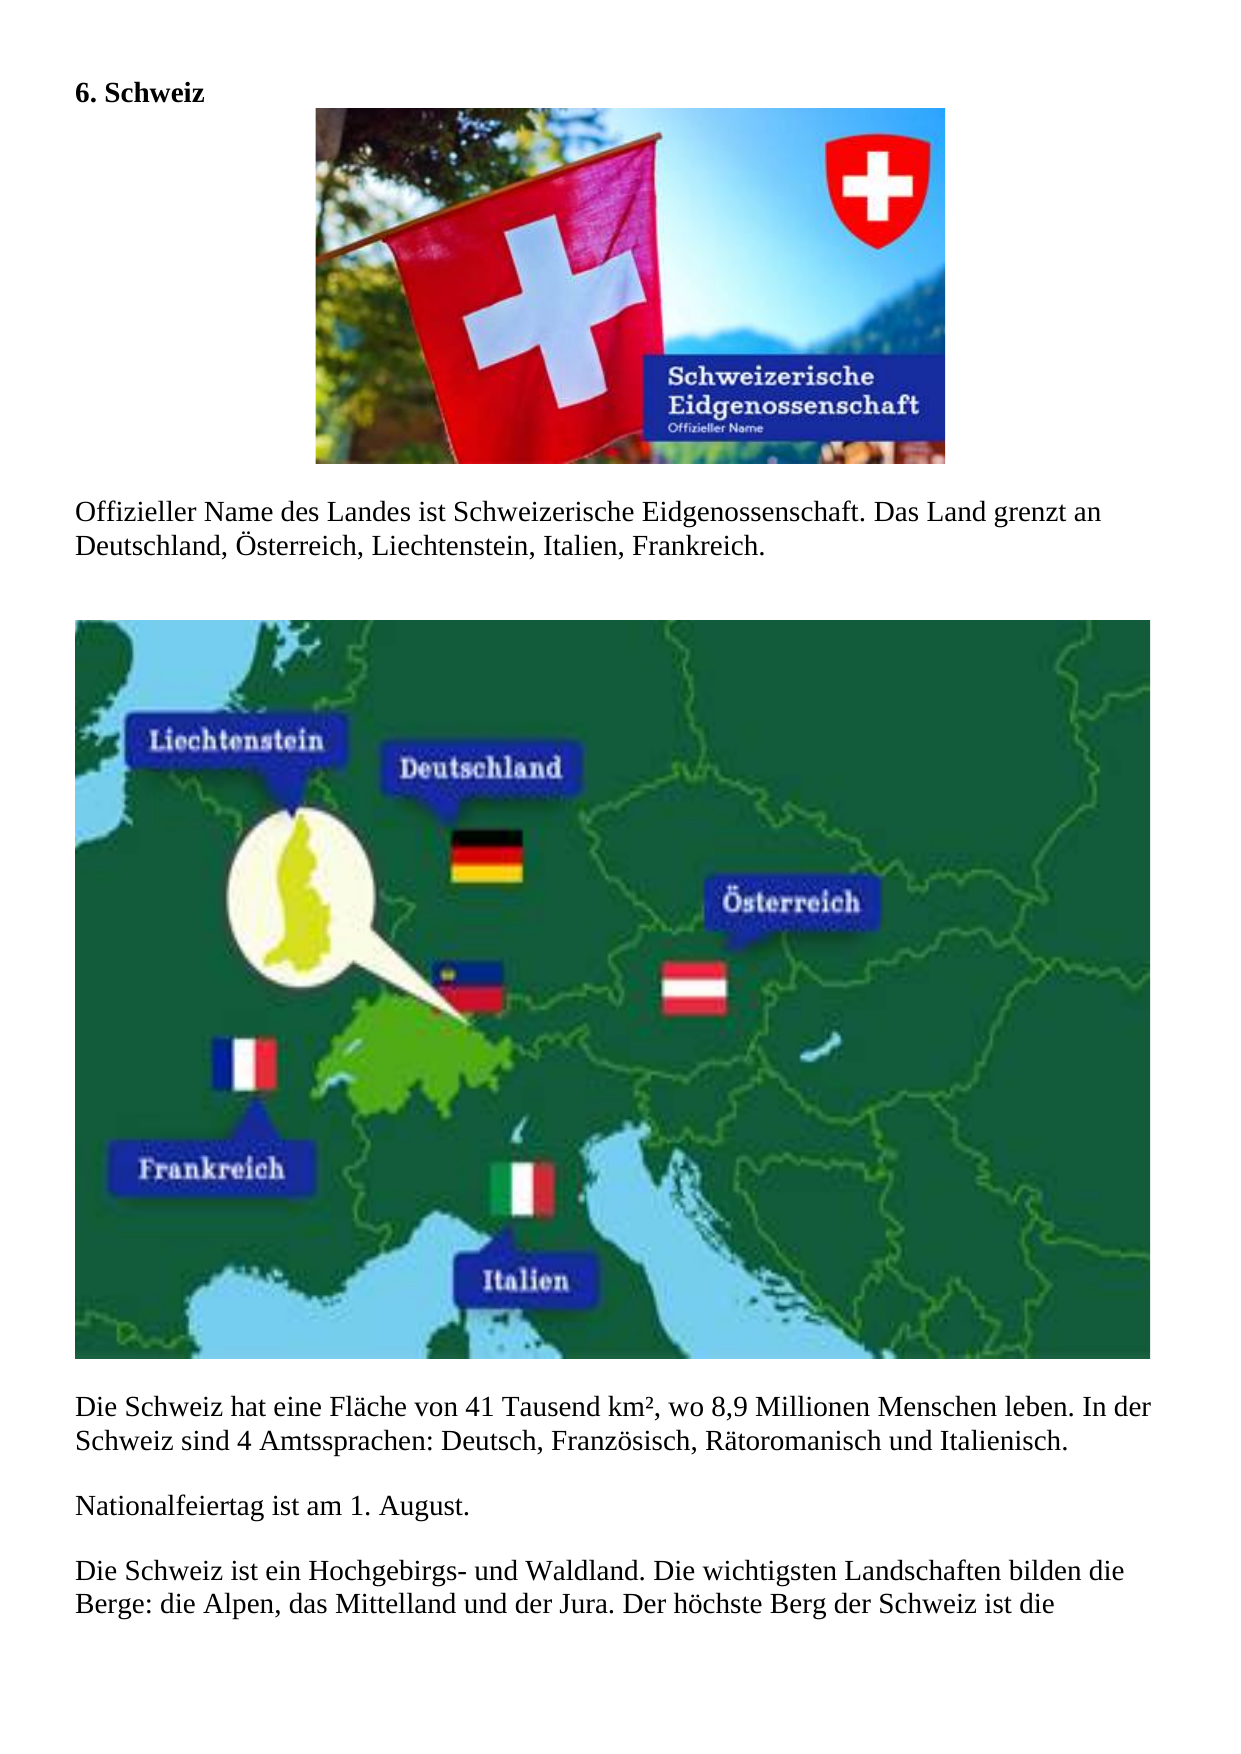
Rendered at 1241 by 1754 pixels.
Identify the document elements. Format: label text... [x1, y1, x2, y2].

picture [75, 620, 1150, 1359]
text Nationalfeiertag ist am 1. August. [75, 1488, 1165, 1521]
picture [315, 108, 946, 464]
picture [764, 456, 806, 464]
text Die Schweiz hat eine Fläche von 41 Tausend km², wo 8,9 Millionen Menschen leben. In der Schweiz sind 4 Amtssprachen: Deutsch, Französisch, Rätoromanisch und Italienisch. [75, 1389, 1165, 1457]
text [75, 1553, 1165, 1620]
text Offizieller Name des Landes ist Schweizerische Eidgenossenschaft. Das Land grenzt an Deutschland, Österreich, Liechtenstein, Italien, Frankreich. [75, 494, 1165, 562]
text 6. Schweiz [75, 75, 1165, 108]
